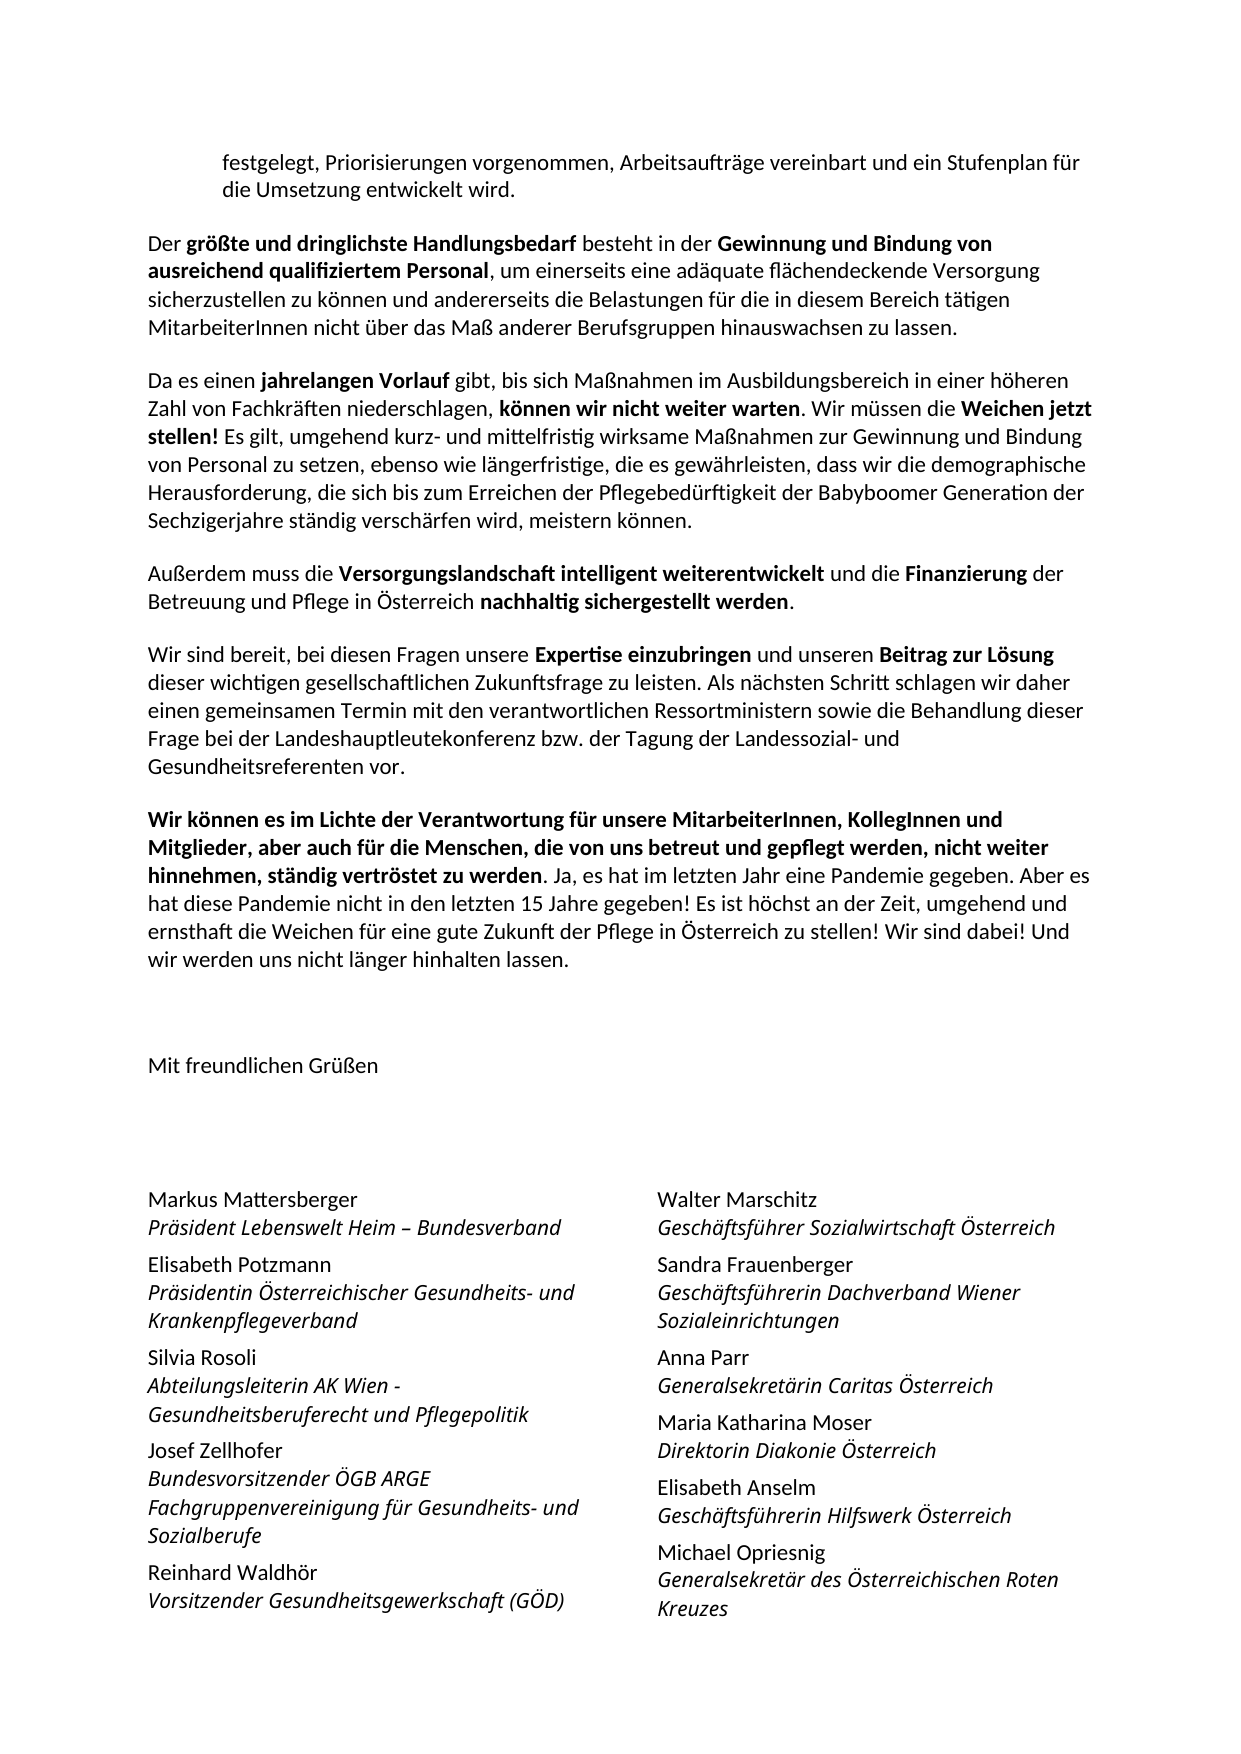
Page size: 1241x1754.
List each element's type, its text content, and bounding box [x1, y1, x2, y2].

text Silvia Rosoli Abteilungsleiterin AK Wien - Gesundheitsberuferecht und Pflegepolitik [148, 1343, 583, 1428]
text Mit freundlichen Grüßen [148, 1051, 1093, 1079]
text Josef Zellhofer Bundesvorsitzender ÖGB ARGE Fachgruppenvereinigung für Gesundheits- und Sozialberufe [148, 1436, 583, 1550]
text Sandra Frauenberger Geschäftsführerin Dachverband Wiener Sozialeinrichtungen [657, 1250, 1093, 1335]
text Walter Marschitz Geschäftsführer Sozialwirtschaft Österreich [657, 1185, 1093, 1242]
text Elisabeth Potzmann Präsidentin Österreichischer Gesundheits- und Krankenpflegeverband [148, 1250, 583, 1335]
text Reinhard Waldhör Vorsitzender Gesundheitsgewerkschaft (GÖD) [148, 1558, 583, 1614]
text Anna Parr Generalsekretärin Caritas Österreich [657, 1343, 1093, 1400]
text Elisabeth Anselm Geschäftsführerin Hilfswerk Österreich [657, 1473, 1093, 1529]
text Außerdem muss die Versorgungslandschaft intelligent weiterentwickelt und die Finanzierung der Betreuung und Pflege in Österreich nachhaltig sichergestellt werden. [148, 559, 1093, 615]
text Wir können es im Lichte der Verantwortung für unsere MitarbeiterInnen, KollegInnen und Mitglieder, aber auch für die Menschen, die von uns betreut und gepflegt werden, nicht weiter hinnehmen, ständig vertröstet zu werden. Ja, es hat im letzten Jahr eine Pandemie gegeben. Aber es hat diese Pandemie nicht in den letzten 15 Jahre gegeben! Es ist höchst an der Zeit, umgehend und ernsthaft die Weichen für eine gute Zukunft der Pflege in Österreich zu stellen! Wir sind dabei! Und wir werden uns nicht länger hinhalten lassen. [148, 805, 1093, 973]
text Maria Katharina Moser Direktorin Diakonie Österreich [657, 1408, 1093, 1464]
text Michael Opriesnig Generalsekretär des Österreichischen Roten Kreuzes [657, 1538, 1093, 1622]
text Da es einen jahrelangen Vorlauf gibt, bis sich Maßnahmen im Ausbildungsbereich in einer höheren Zahl von Fachkräften niederschlagen, können wir nicht weiter warten. Wir müssen die Weichen jetzt stellen! Es gilt, umgehend kurz- und mittelfristig wirksame Maßnahmen zur Gewinnung und Bindung von Personal zu setzen, ebenso wie längerfristige, die es gewährleisten, dass wir die demographische Herausforderung, die sich bis zum Erreichen der Pflegebedürftigkeit der Babyboomer Generation der Sechzigerjahre ständig verschärfen wird, meistern können. [148, 366, 1093, 534]
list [185, 148, 1093, 204]
text Wir sind bereit, bei diesen Fragen unsere Expertise einzubringen und unseren Beitrag zur Lösung dieser wichtigen gesellschaftlichen Zukunftsfrage zu leisten. Als nächsten Schritt schlagen wir daher einen gemeinsamen Termin mit den verantwortlichen Ressortministern sowie die Behandlung dieser Frage bei der Landeshauptleutekonferenz bzw. der Tagung der Landessozial- und Gesundheitsreferenten vor. [148, 640, 1093, 780]
text Der größte und dringlichste Handlungsbedarf besteht in der Gewinnung und Bindung von ausreichend qualifiziertem Personal, um einerseits eine adäquate flächendeckende Versorgung sicherzustellen zu können und andererseits die Belastungen für die in diesem Bereich tätigen MitarbeiterInnen nicht über das Maß anderer Berufsgruppen hinauswachsen zu lassen. [148, 229, 1093, 341]
text Markus Mattersberger Präsident Lebenswelt Heim – Bundesverband [148, 1185, 583, 1242]
